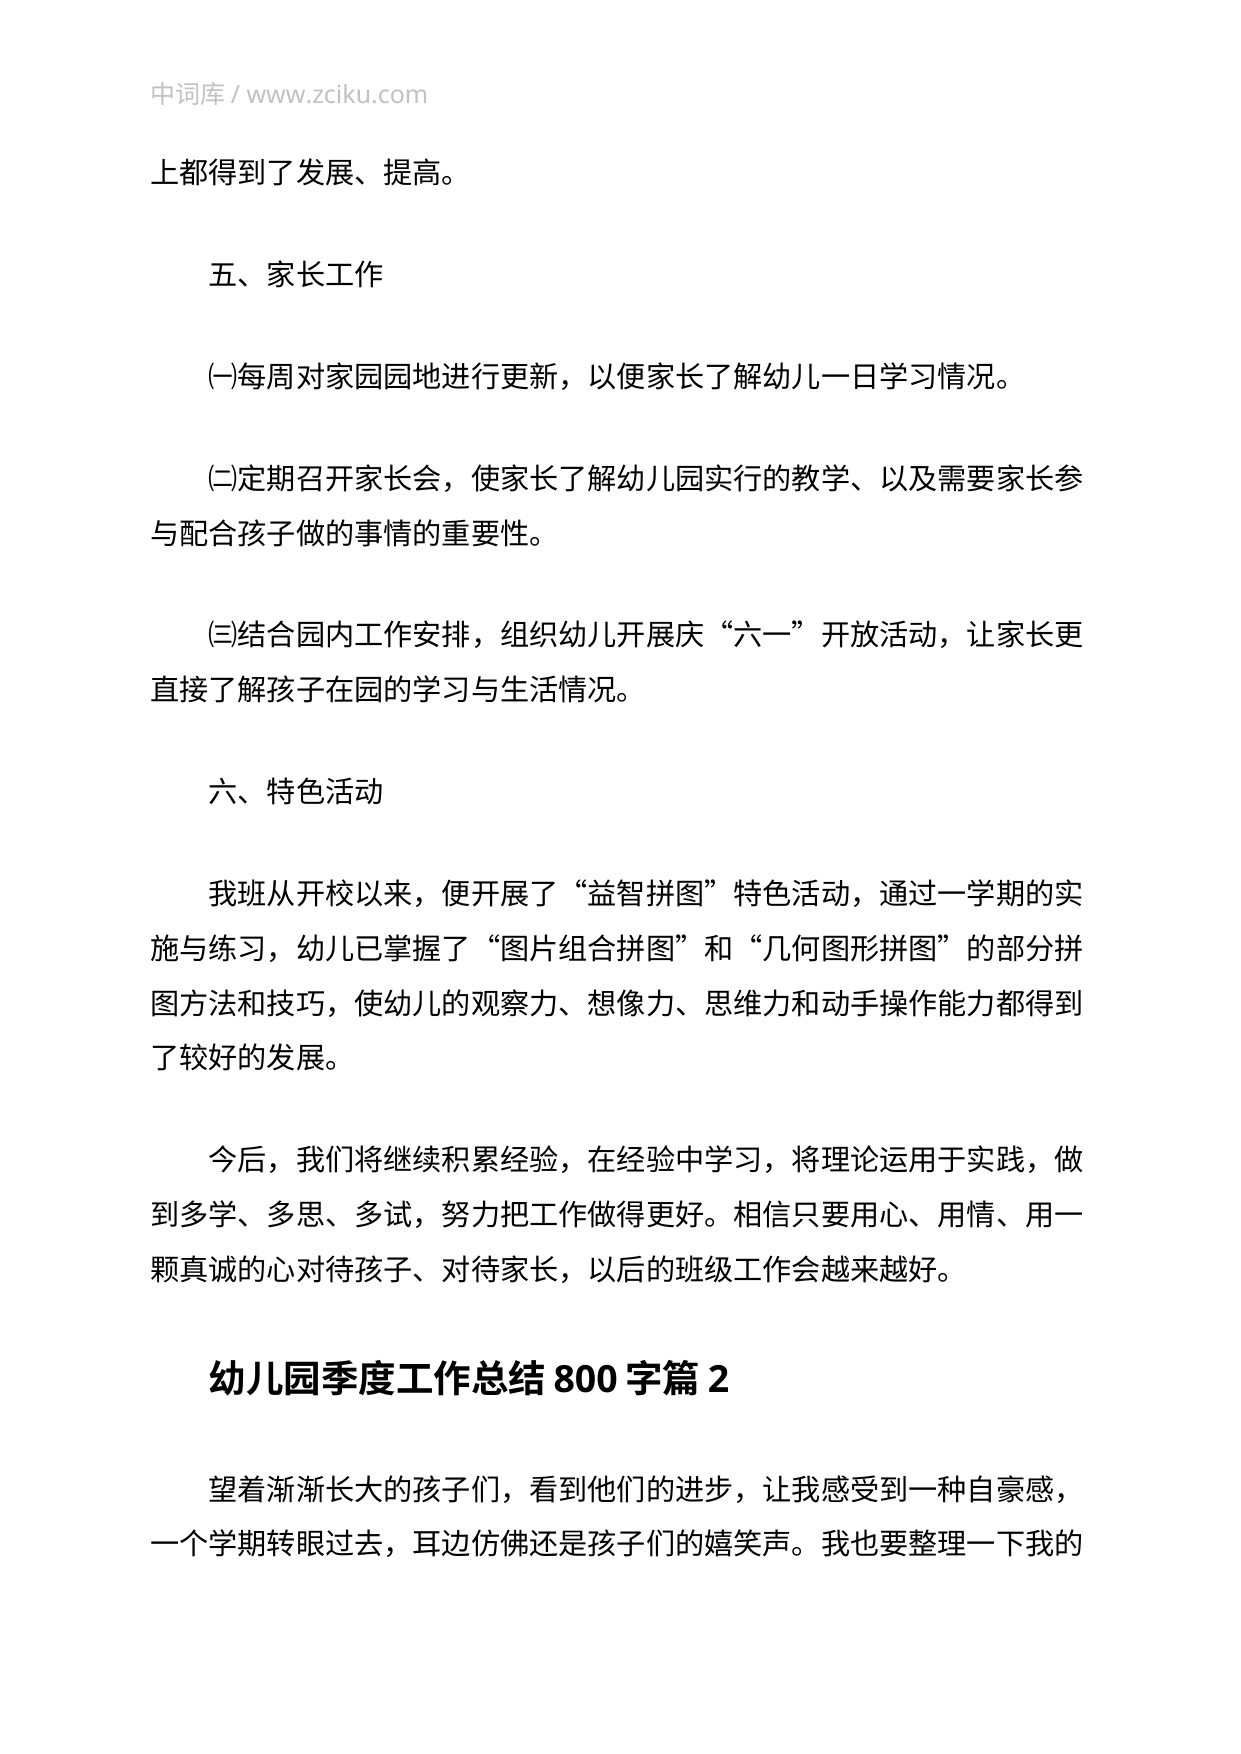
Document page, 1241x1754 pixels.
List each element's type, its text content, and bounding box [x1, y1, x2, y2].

text 我班从开校以来，便开展了“益智拼图”特色活动，通过一学期的实施与练习，幼儿已掌握了“图片组合拼图”和“几何图形拼图”的部分拼图方法和技巧，使幼儿的观察力、想像力、思维力和动手操作能力都得到了较好的发展。 [150, 870, 1090, 1077]
text 六、特色活动 [150, 769, 1090, 811]
text 今后，我们将继续积累经验，在经验中学习，将理论运用于实践，做到多学、多思、多试，努力把工作做得更好。相信只要用心、用情、用一颗真诚的心对待孩子、对待家长，以后的班级工作会越来越好。 [150, 1137, 1090, 1289]
text ㈠每周对家园园地进行更新，以便家长了解幼儿一日学习情况。 [150, 353, 1090, 396]
text ㈢结合园内工作安排，组织幼儿开展庆“六一”开放活动，让家长更直接了解孩子在园的学习与生活情况。 [150, 612, 1090, 709]
text ㈡定期召开家长会，使家长了解幼儿园实行的教学、以及需要家长参与配合孩子做的事情的重要性。 [150, 455, 1090, 552]
text 幼儿园季度工作总结800字篇2 [150, 1348, 1090, 1403]
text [150, 1466, 1090, 1563]
text 五、家长工作 [150, 252, 1090, 294]
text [150, 150, 1090, 192]
